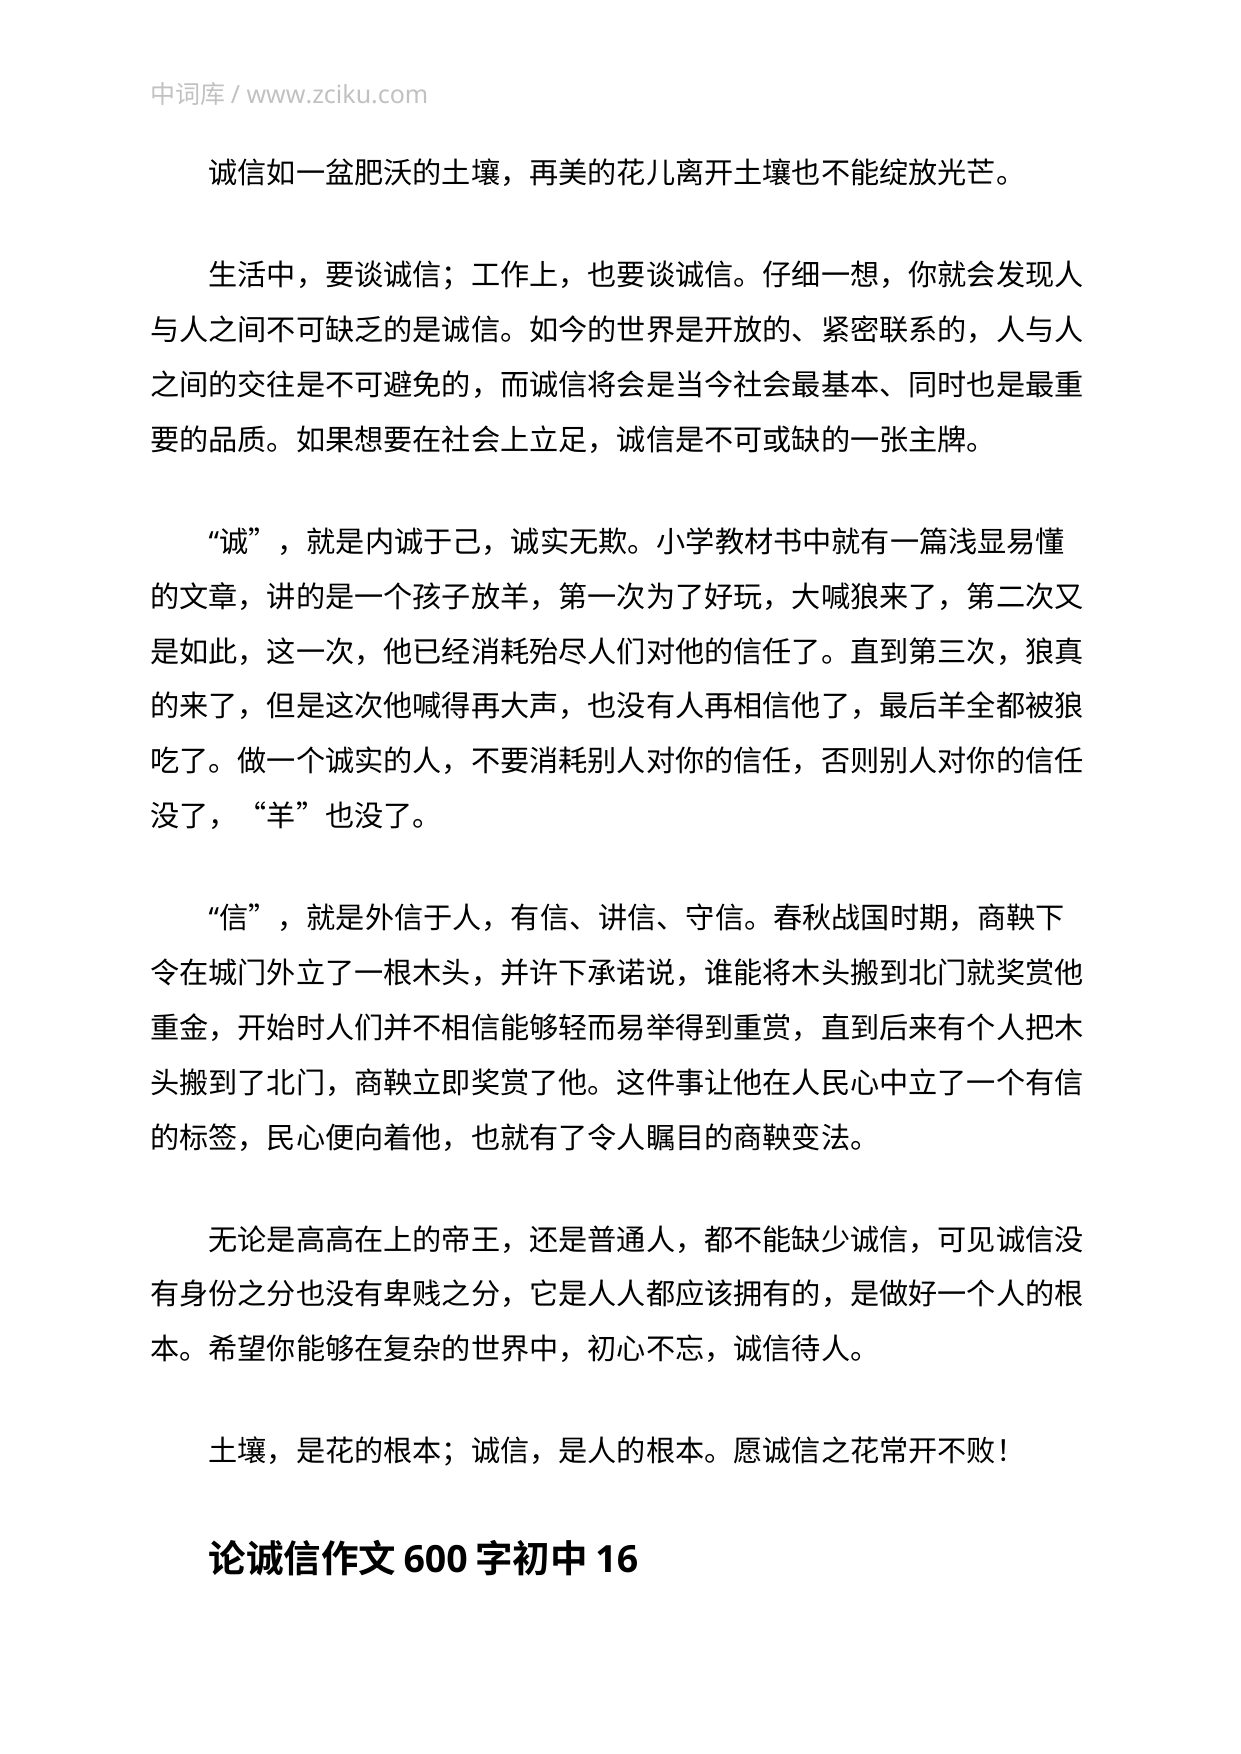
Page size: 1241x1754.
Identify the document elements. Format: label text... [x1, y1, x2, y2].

text “诚”，就是内诚于己，诚实无欺。小学教材书中就有一篇浅显易懂的文章，讲的是一个孩子放羊，第一次为了好玩，大喊狼来了，第二次又是如此，这一次，他已经消耗殆尽人们对他的信任了。直到第三次，狼真的来了，但是这次他喊得再大声，也没有人再相信他了，最后羊全都被狼吃了。做一个诚实的人，不要消耗别人对你的信任，否则别人对你的信任没了，“羊”也没了。 [150, 518, 1090, 835]
text “信”，就是外信于人，有信、讲信、守信。春秋战国时期，商鞅下令在城门外立了一根木头，并许下承诺说，谁能将木头搬到北门就奖赏他重金，开始时人们并不相信能够轻而易举得到重赏，直到后来有个人把木头搬到了北门，商鞅立即奖赏了他。这件事让他在人民心中立了一个有信的标签，民心便向着他，也就有了令人瞩目的商鞅变法。 [150, 894, 1090, 1157]
text 生活中，要谈诚信；工作上，也要谈诚信。仔细一想，你就会发现人与人之间不可缺乏的是诚信。如今的世界是开放的、紧密联系的，人与人之间的交往是不可避免的，而诚信将会是当今社会最基本、同时也是最重要的品质。如果想要在社会上立足，诚信是不可或缺的一张主牌。 [150, 252, 1090, 459]
text 无论是高高在上的帝王，还是普通人，都不能缺少诚信，可见诚信没有身份之分也没有卑贱之分，它是人人都应该拥有的，是做好一个人的根本。希望你能够在复杂的世界中，初心不忘，诚信待人。 [150, 1216, 1090, 1368]
text 诚信如一盆肥沃的土壤，再美的花儿离开土壤也不能绽放光芒。 [150, 150, 1090, 192]
text 论诚信作文600字初中16 [150, 1529, 1090, 1584]
text 土壤，是花的根本；诚信，是人的根本。愿诚信之花常开不败！ [150, 1428, 1090, 1470]
